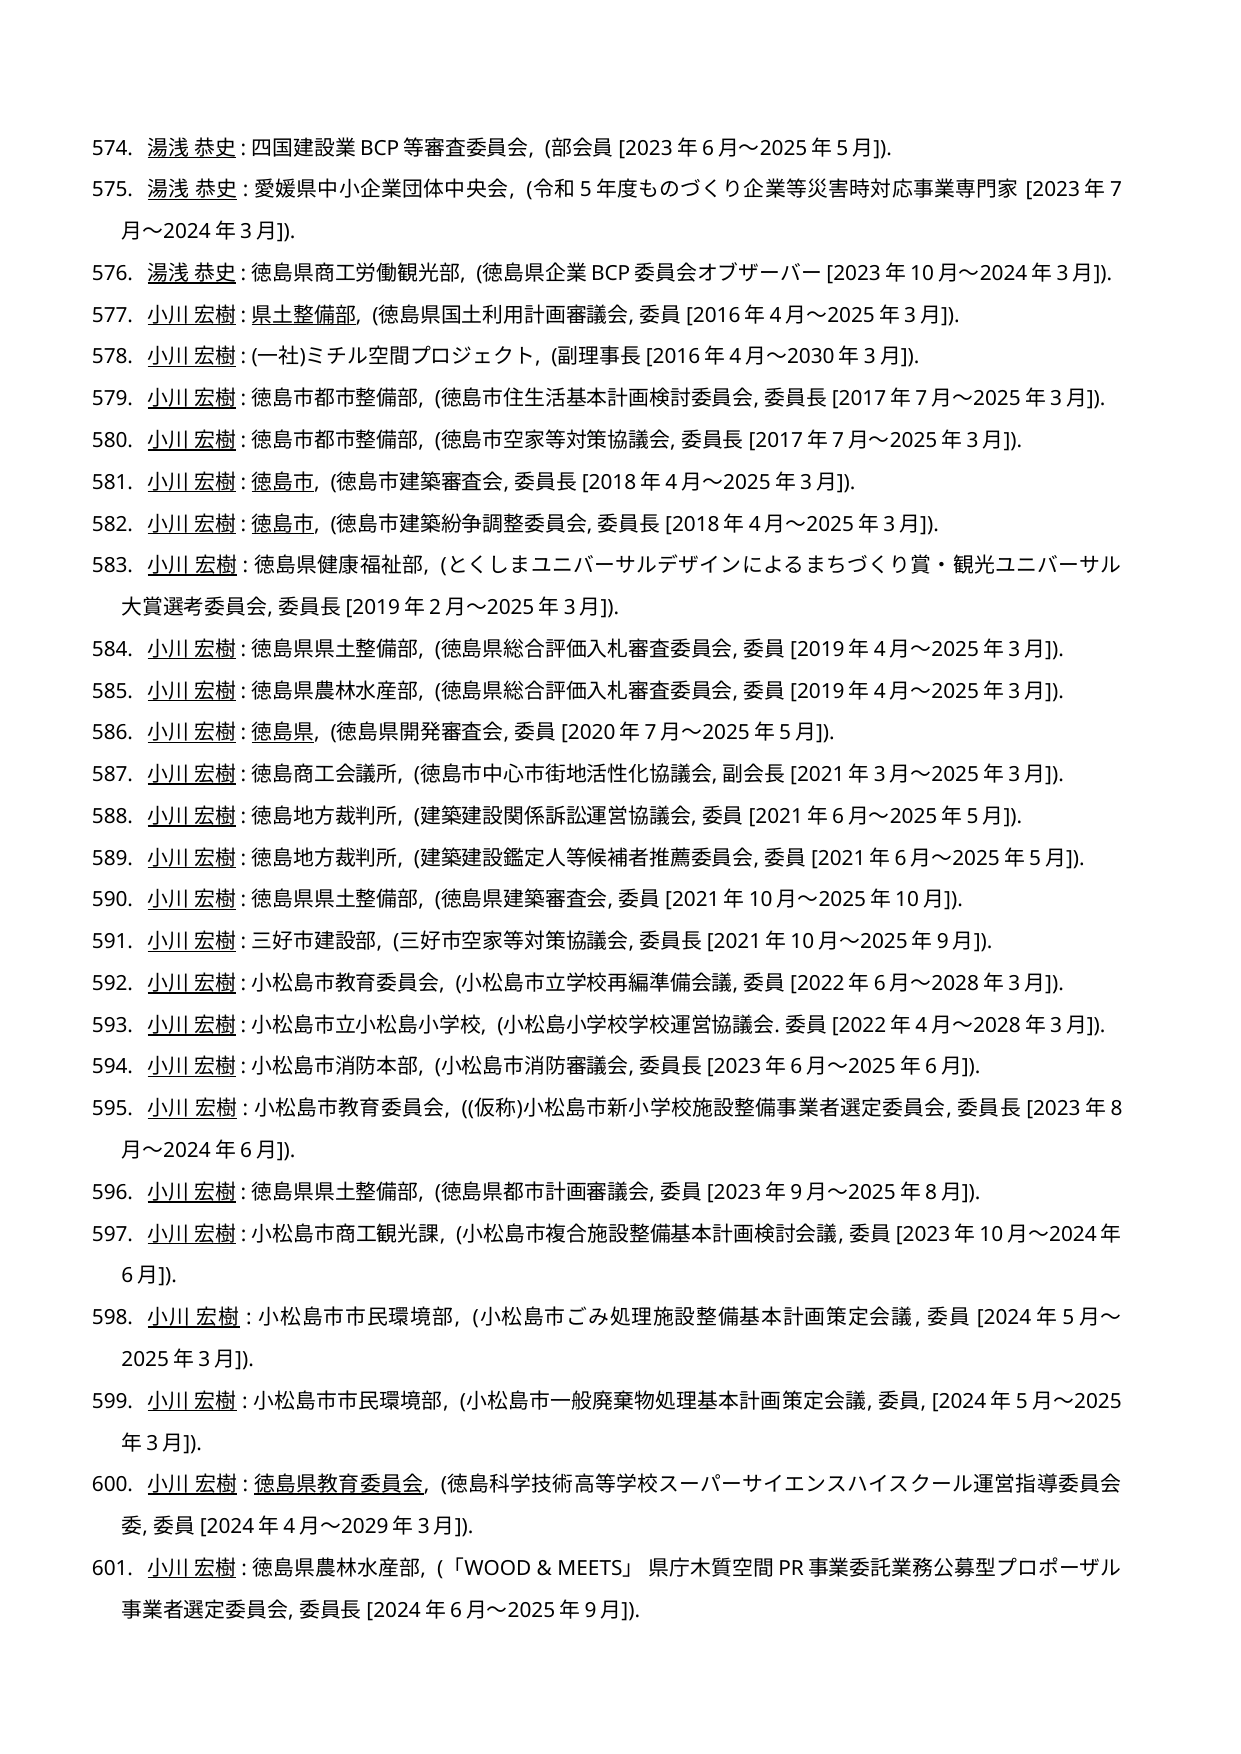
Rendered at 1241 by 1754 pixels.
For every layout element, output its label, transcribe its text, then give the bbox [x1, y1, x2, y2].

list 小川 宏樹 : 徳島県農林水産部, (徳島県総合評価入札審査委員会, 委員 [2019年4月〜2025年3月]). [92, 668, 1122, 710]
list 小川 宏樹 : 小松島市立小松島小学校, (小松島小学校学校運営協議会. 委員 [2022年4月〜2028年3月]). [92, 1002, 1122, 1044]
list 湯浅 恭史 : 四国建設業BCP等審査委員会, (部会員 [2023年6月〜2025年5月]). [92, 125, 1122, 167]
list 小川 宏樹 : 小松島市教育委員会, (小松島市立学校再編準備会議, 委員 [2022年6月〜2028年3月]). [92, 961, 1122, 1002]
list 小川 宏樹 : 小松島市商工観光課, (小松島市複合施設整備基本計画検討会議, 委員 [2023年10月〜2024年6月]). [92, 1211, 1122, 1295]
list 小川 宏樹 : 県土整備部, (徳島県国土利用計画審議会, 委員 [2016年4月〜2025年3月]). [92, 292, 1122, 334]
list 湯浅 恭史 : 愛媛県中小企業団体中央会, (令和5年度ものづくり企業等災害時対応事業専門家 [2023年7月〜2024年3月]). [92, 167, 1122, 250]
list 小川 宏樹 : 小松島市市民環境部, (小松島市ごみ処理施設整備基本計画策定会議, 委員 [2024年5月〜2025年3月]). [92, 1295, 1122, 1378]
list 小川 宏樹 : 三好市建設部, (三好市空家等対策協議会, 委員長 [2021年10月〜2025年9月]). [92, 919, 1122, 961]
list 湯浅 恭史 : 徳島県商工労働観光部, (徳島県企業BCP委員会オブザーバー [2023年10月〜2024年3月]). [92, 250, 1122, 292]
list 小川 宏樹 : 徳島県教育委員会, (徳島科学技術高等学校スーパーサイエンスハイスクール運営指導委員会委, 委員 [2024年4月〜2029年3月]). [92, 1462, 1122, 1545]
list 小川 宏樹 : 小松島市消防本部, (小松島市消防審議会, 委員長 [2023年6月〜2025年6月]). [92, 1044, 1122, 1086]
list 小川 宏樹 : 徳島市, (徳島市建築紛争調整委員会, 委員長 [2018年4月〜2025年3月]). [92, 501, 1122, 543]
list 小川 宏樹 : 徳島市都市整備部, (徳島市空家等対策協議会, 委員長 [2017年7月〜2025年3月]). [92, 417, 1122, 459]
list 小川 宏樹 : 徳島市, (徳島市建築審査会, 委員長 [2018年4月〜2025年3月]). [92, 459, 1122, 501]
list 小川 宏樹 : 徳島県県土整備部, (徳島県総合評価入札審査委員会, 委員 [2019年4月〜2025年3月]). [92, 626, 1122, 668]
list 小川 宏樹 : 徳島商工会議所, (徳島市中心市街地活性化協議会, 副会長 [2021年3月〜2025年3月]). [92, 752, 1122, 793]
list 小川 宏樹 : (一社)ミチル空間プロジェクト, (副理事長 [2016年4月〜2030年3月]). [92, 334, 1122, 376]
list 小川 宏樹 : 徳島地方裁判所, (建築建設関係訴訟運営協議会, 委員 [2021年6月〜2025年5月]). [92, 793, 1122, 835]
list 小川 宏樹 : 徳島地方裁判所, (建築建設鑑定人等候補者推薦委員会, 委員 [2021年6月〜2025年5月]). [92, 835, 1122, 877]
list 小川 宏樹 : 徳島県, (徳島県開発審査会, 委員 [2020年7月〜2025年5月]). [92, 710, 1122, 752]
list 小川 宏樹 : 徳島市都市整備部, (徳島市住生活基本計画検討委員会, 委員長 [2017年7月〜2025年3月]). [92, 376, 1122, 417]
list 小川 宏樹 : 徳島県県土整備部, (徳島県建築審査会, 委員 [2021年10月〜2025年10月]). [92, 877, 1122, 919]
list 小川 宏樹 : 小松島市教育委員会, ((仮称)小松島市新小学校施設整備事業者選定委員会, 委員長 [2023年8月〜2024年6月]). [92, 1086, 1122, 1169]
list 小川 宏樹 : 徳島県健康福祉部, (とくしまユニバーサルデザインによるまちづくり賞・観光ユニバーサル大賞選考委員会, 委員長 [2019年2月〜2025年3月]). [92, 543, 1122, 626]
list 小川 宏樹 : 小松島市市民環境部, (小松島市一般廃棄物処理基本計画策定会議, 委員, [2024年5月〜2025年3月]). [92, 1378, 1122, 1462]
list 小川 宏樹 : 徳島県県土整備部, (徳島県都市計画審議会, 委員 [2023年9月〜2025年8月]). [92, 1169, 1122, 1211]
list 小川 宏樹 : 徳島県農林水産部, (「WOOD & MEETS」 県庁木質空間PR事業委託業務公募型プロポーザル事業者選定委員会, 委員長 [2024年6月〜2025年9月]). [92, 1545, 1122, 1629]
